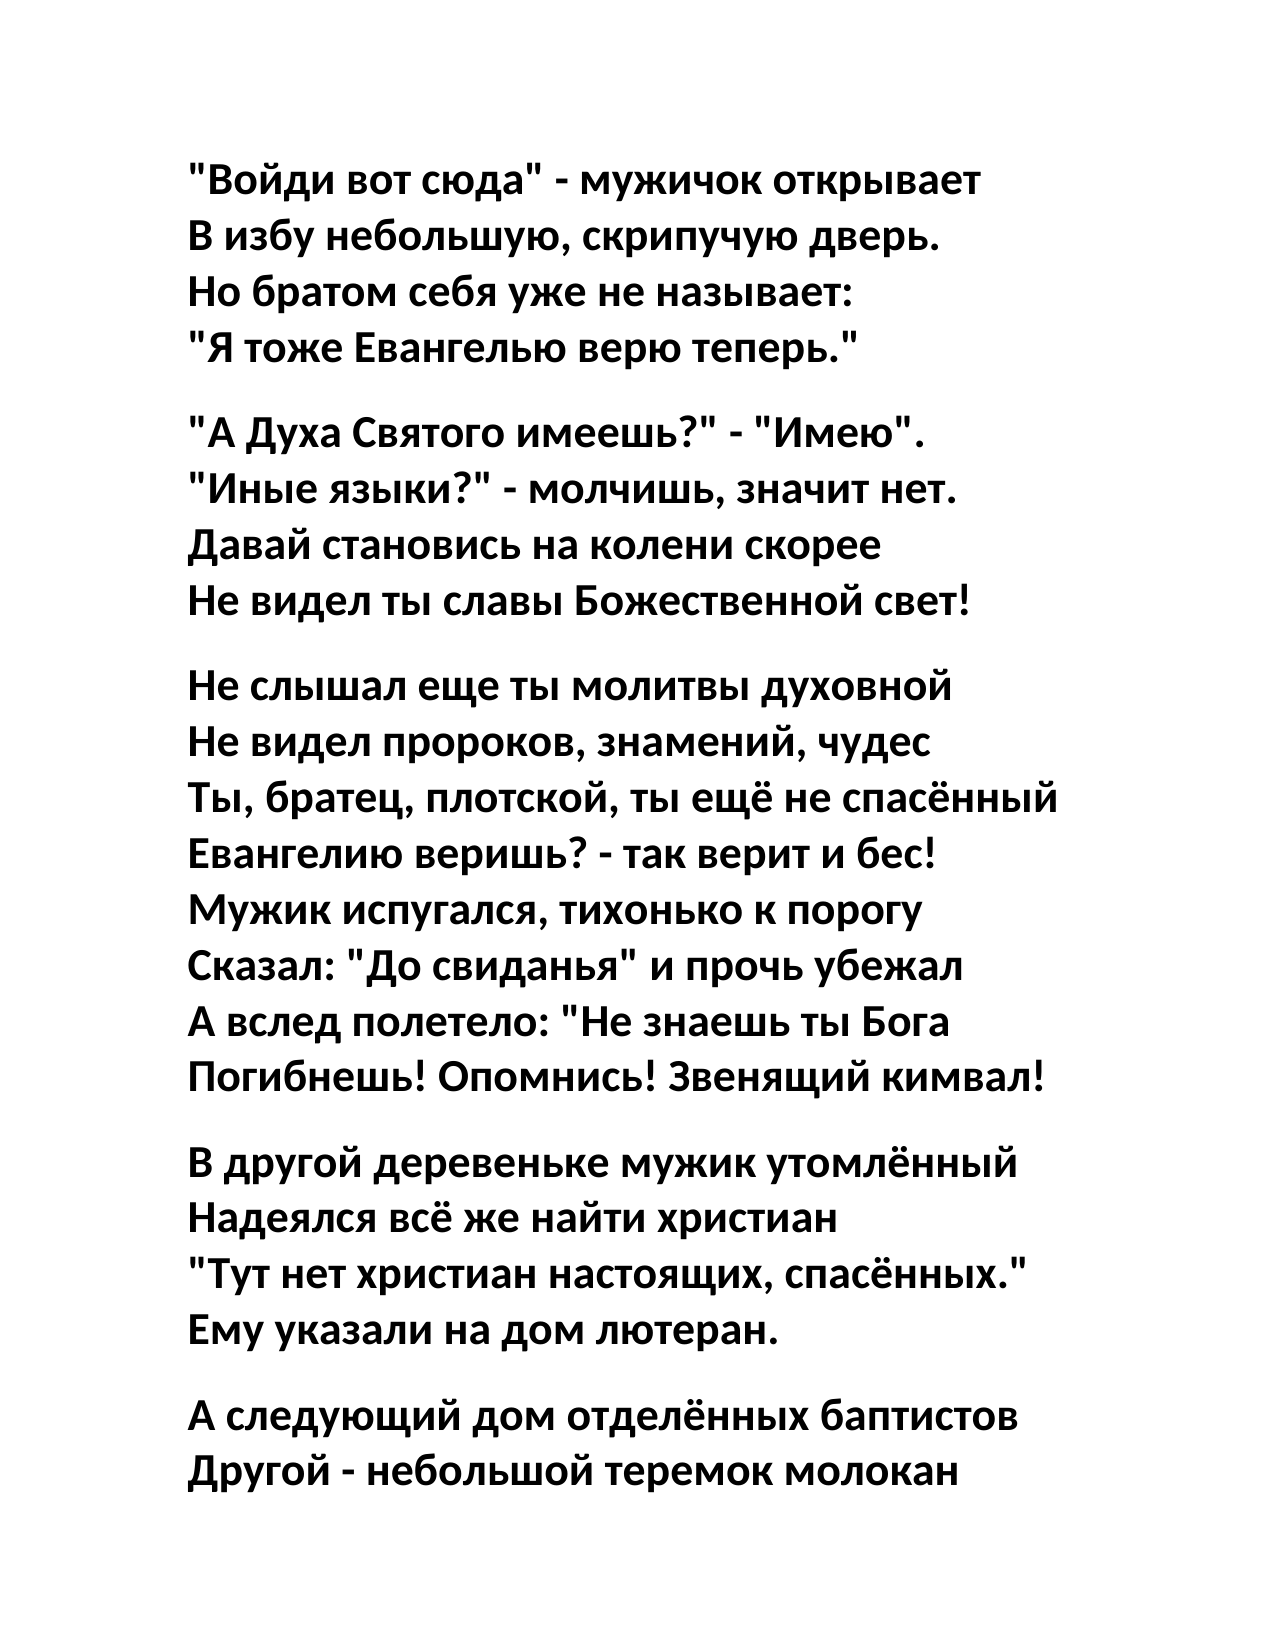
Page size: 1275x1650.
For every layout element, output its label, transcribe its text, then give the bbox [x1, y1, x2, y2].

text "А Духа Cвятого имеешь?" - "Имею". "Иные языки?" - молчишь, значит нет. Давай становись на колени скорее Не видел ты славы Божественной свет! [187, 403, 1087, 627]
text Не слышал еще ты молитвы духовной Не видел пророков, знамений, чудес Ты, братец, плотской, ты ещё не спасённый Евангелию веришь? - так верит и бес! Мужик испугался, тихонько к порогу Сказал: "До свиданья" и прочь убежал А вслед полетело: "Не знаешь ты Бога Погибнешь! Опомнись! Звенящий кимвал! [187, 656, 1087, 1103]
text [187, 1385, 1087, 1497]
text "Войди вот сюда" - мужичок открывает В избу небольшую, скрипучую дверь. Но братом себя уже не называет: "Я тоже Евангелью верю теперь." [187, 150, 1087, 374]
text В другой деревеньке мужик утомлённый Надеялся всё же найти христиан "Тут нет христиан настоящих, спасённых." Ему указали на дом лютеран. [187, 1132, 1087, 1356]
